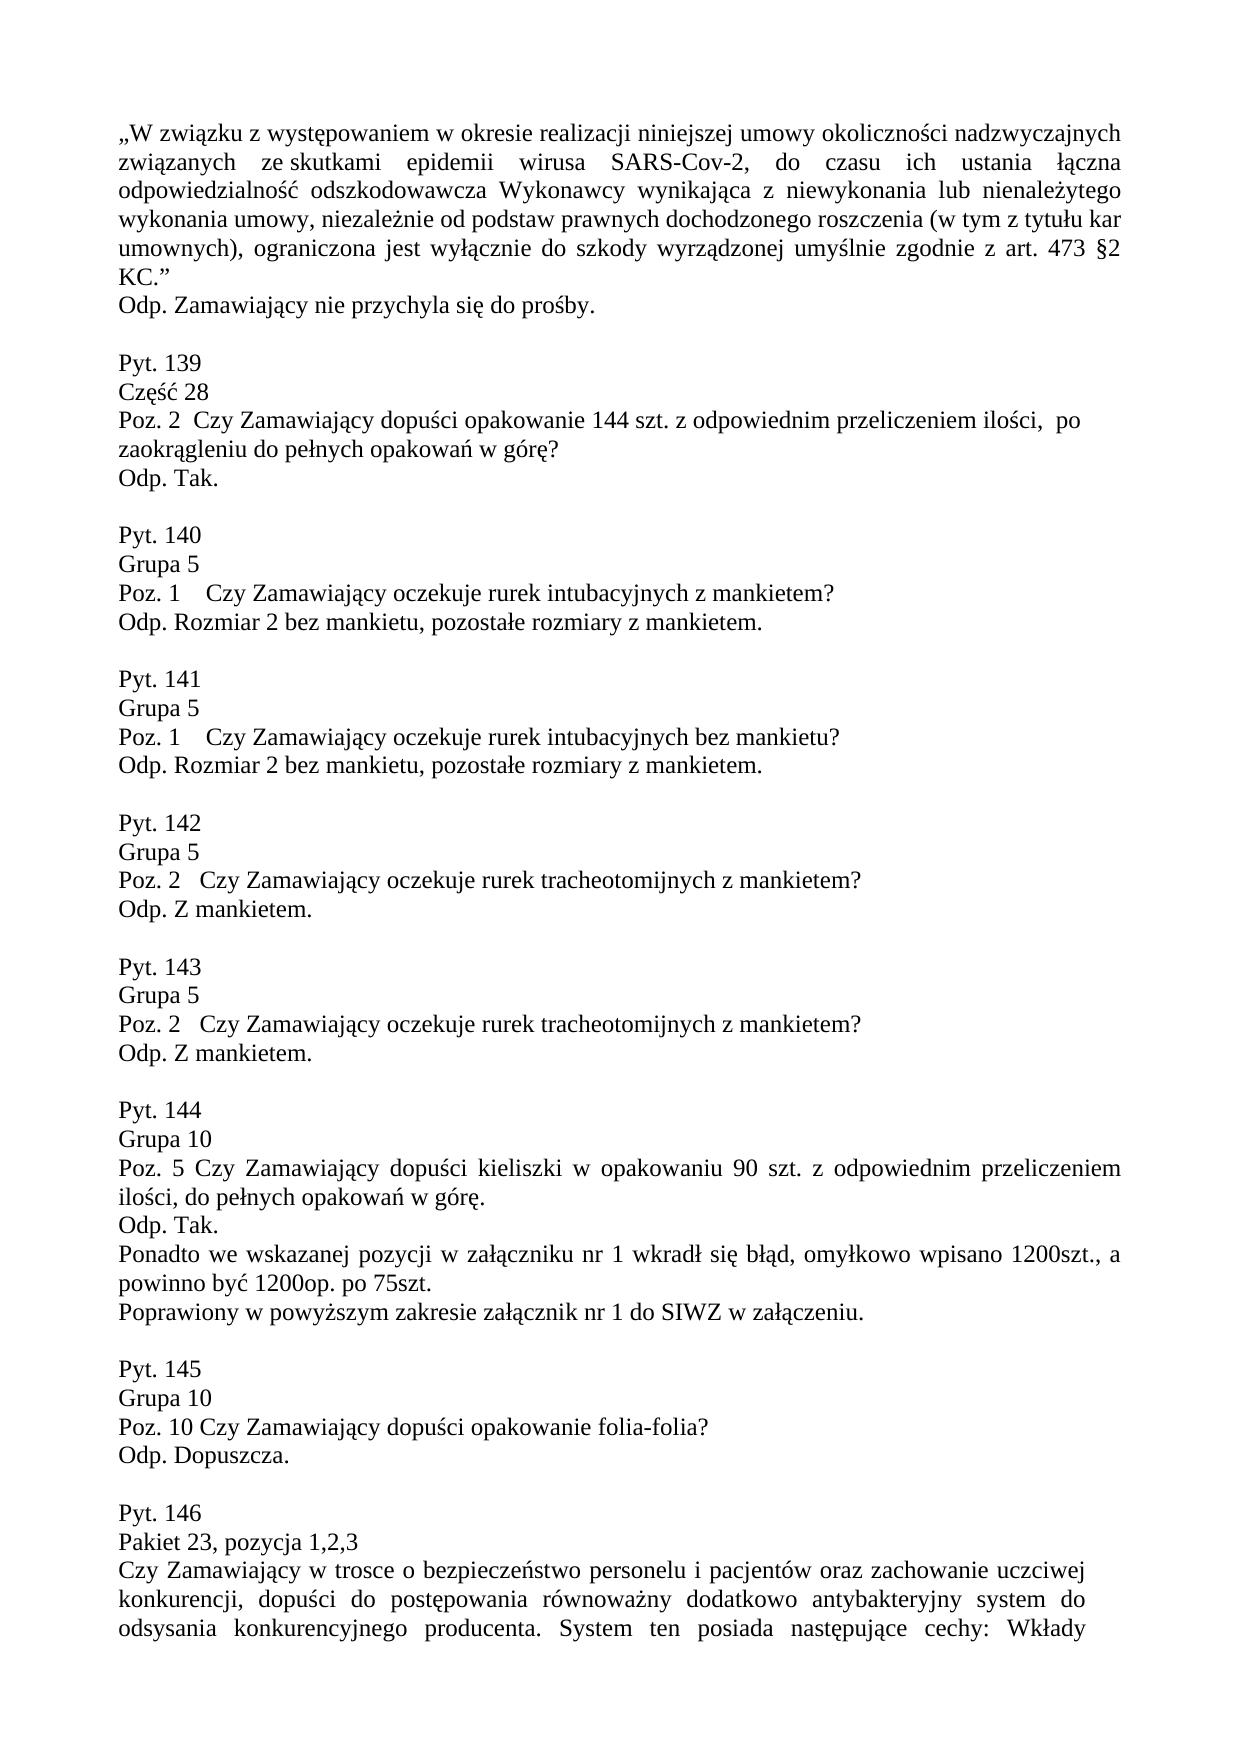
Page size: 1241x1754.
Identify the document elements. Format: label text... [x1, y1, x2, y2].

text Odp. Rozmiar 2 bez mankietu, pozostałe rozmiary z mankietem. [118, 751, 1122, 779]
text Poz. 5 Czy Zamawiający dopuści kieliszki w opakowaniu 90 szt. z odpowiednim przeliczeniem ilości, do pełnych opakowań w górę. [118, 1153, 1122, 1211]
text Pyt. 142 [118, 808, 1122, 837]
text Pyt. 146 [118, 1498, 1122, 1527]
text Pyt. 140 [118, 521, 1122, 549]
text Grupa 5 [118, 549, 1122, 578]
text Poz. 2 Czy Zamawiający oczekuje rurek tracheotomijnych z mankietem? [118, 866, 1122, 894]
text Pyt. 145 [118, 1354, 1122, 1383]
text „W związku z występowaniem w okresie realizacji niniejszej umowy okoliczności nadzwyczajnych związanych ze skutkami epidemii wirusa SARS-Cov-2, do czasu ich ustania łączna odpowiedzialność odszkodowawcza Wykonawcy wynikająca z niewykonania lub nienależytego wykonania umowy, niezależnie od podstaw prawnych dochodzonego roszczenia (w tym z tytułu kar umownych), ograniczona jest wyłącznie do szkody wyrządzonej umyślnie zgodnie z art. 473 §2 KC.” [118, 118, 1122, 291]
text Grupa 5 [118, 693, 1122, 722]
text Część 28 [118, 377, 1122, 406]
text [118, 1556, 1087, 1642]
text Odp. Zamawiający nie przychyla się do prośby. [118, 291, 1122, 319]
text Odp. Dopuszcza. [118, 1441, 1122, 1469]
text Odp. Tak. [118, 463, 1122, 492]
text Ponadto we wskazanej pozycji w załączniku nr 1 wkradł się błąd, omyłkowo wpisano 1200szt., a powinno być 1200op. po 75szt. [118, 1239, 1122, 1297]
text Odp. Z mankietem. [118, 1038, 1122, 1067]
text Grupa 10 [118, 1124, 1122, 1153]
text Grupa 5 [118, 981, 1122, 1009]
text Poz. 1 Czy Zamawiający oczekuje rurek intubacyjnych bez mankietu? [118, 722, 1122, 751]
text Odp. Rozmiar 2 bez mankietu, pozostałe rozmiary z mankietem. [118, 607, 1122, 636]
text Poz. 2 Czy Zamawiający dopuści opakowanie 144 szt. z odpowiednim przeliczeniem ilości, po zaokrągleniu do pełnych opakowań w górę? [118, 406, 1122, 463]
text Grupa 5 [118, 837, 1122, 866]
text Pyt. 139 [118, 348, 1122, 377]
text Poz. 1 Czy Zamawiający oczekuje rurek intubacyjnych z mankietem? [118, 578, 1122, 607]
text Odp. Z mankietem. [118, 894, 1122, 923]
text Pyt. 141 [118, 664, 1122, 693]
text Pakiet 23, pozycja 1,2,3 [118, 1527, 1122, 1556]
text Poz. 2 Czy Zamawiający oczekuje rurek tracheotomijnych z mankietem? [118, 1009, 1122, 1038]
text Pyt. 143 [118, 952, 1122, 981]
subtitle Poprawiony w powyższym zakresie załącznik nr 1 do SIWZ w załączeniu. [118, 1297, 1122, 1326]
text Odp. Tak. [118, 1211, 1122, 1239]
text Grupa 10 [118, 1383, 1122, 1412]
text Poz. 10 Czy Zamawiający dopuści opakowanie folia-folia? [118, 1412, 1122, 1441]
text Pyt. 144 [118, 1096, 1122, 1124]
